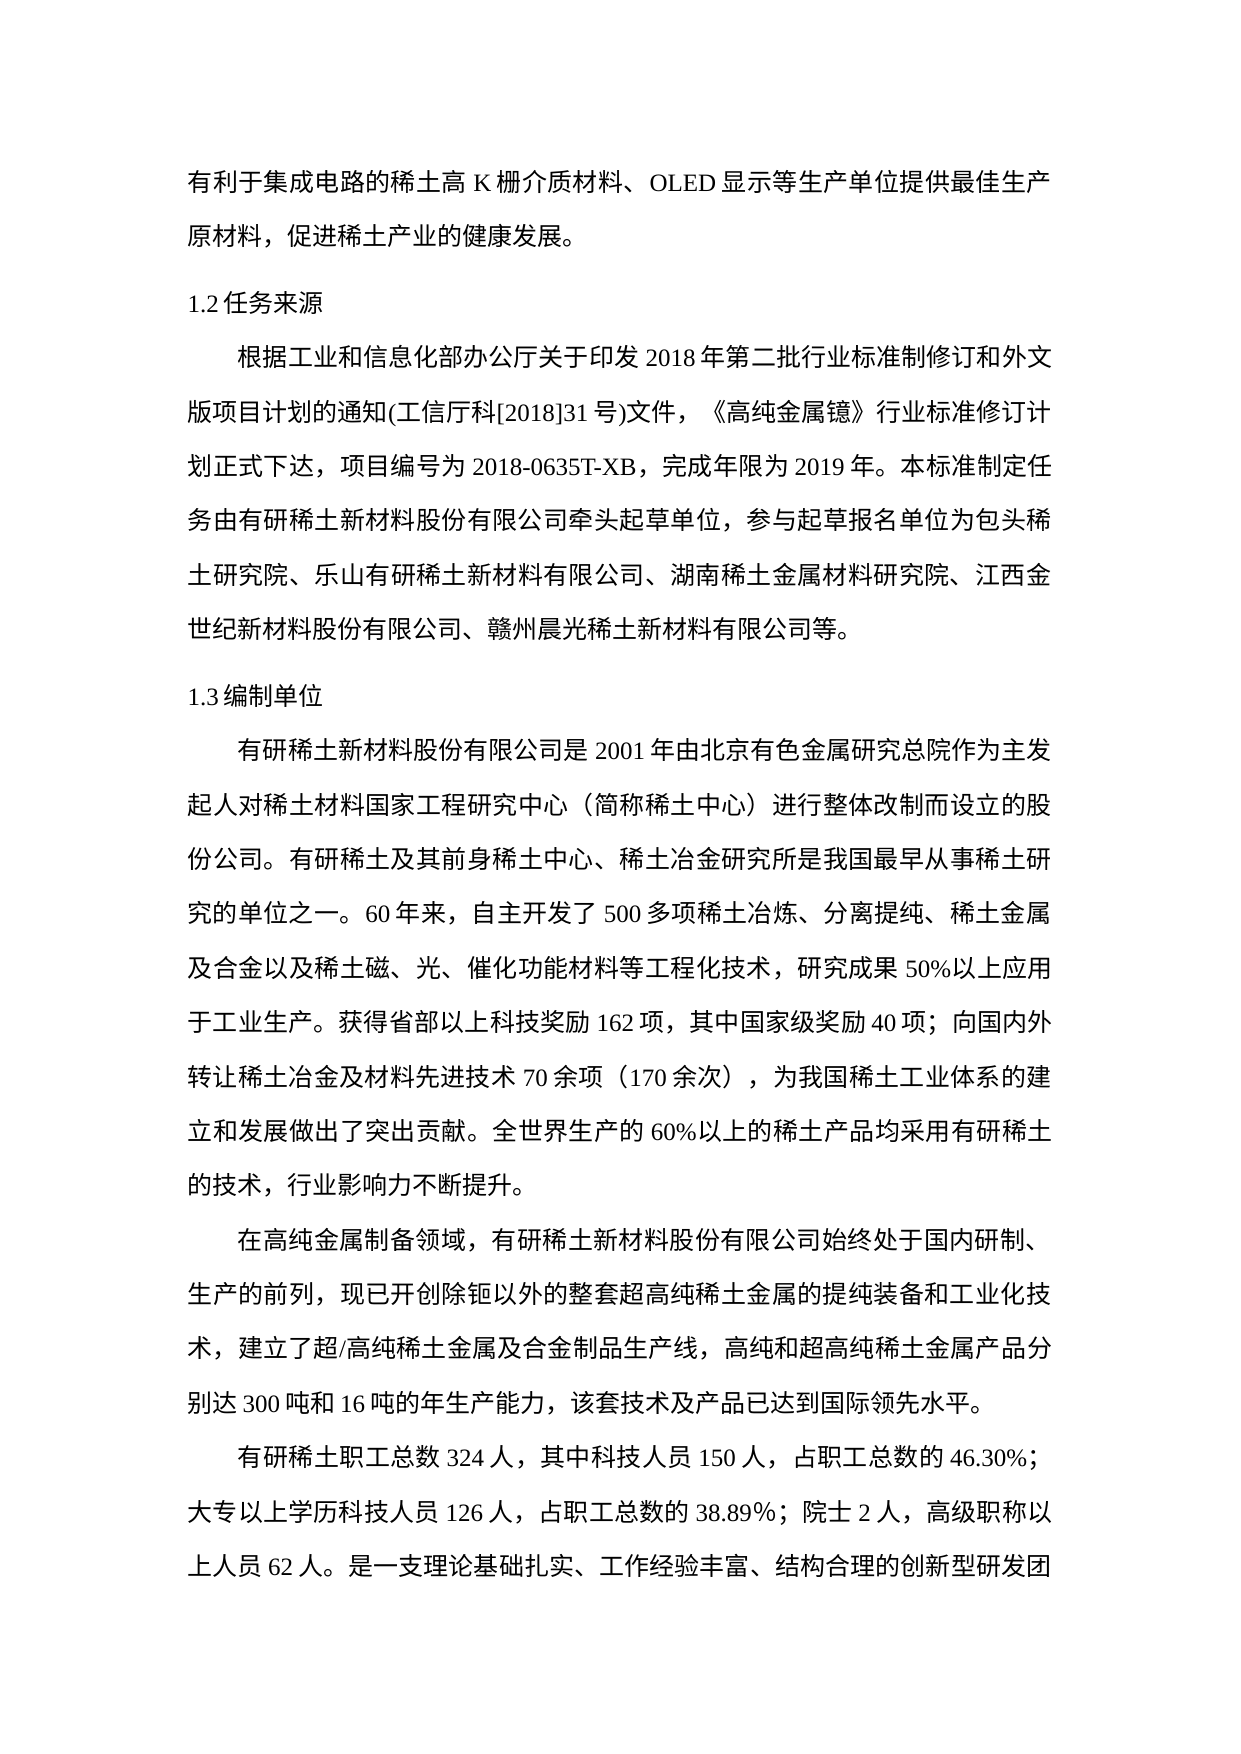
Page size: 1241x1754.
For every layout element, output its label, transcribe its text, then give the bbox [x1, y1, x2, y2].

text 有研稀土新材料股份有限公司是2001年由北京有色金属研究总院作为主发起人对稀土材料国家工程研究中心（简称稀土中心）进行整体改制而设立的股份公司。有研稀土及其前身稀土中心、稀土冶金研究所是我国最早从事稀土研究的单位之一。60年来，自主开发了500多项稀土冶炼、分离提纯、稀土金属及合金以及稀土磁、光、催化功能材料等工程化技术，研究成果50%以上应用于工业生产。获得省部以上科技奖励162项，其中国家级奖励40项；向国内外转让稀土冶金及材料先进技术70余项（170余次），为我国稀土工业体系的建立和发展做出了突出贡献。全世界生产的60%以上的稀土产品均采用有研稀土的技术，行业影响力不断提升。 [187, 731, 1053, 1202]
text 1.2任务来源 [187, 283, 1053, 319]
text 1.3编制单位 [187, 676, 1053, 713]
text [187, 1438, 1053, 1583]
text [187, 162, 1053, 253]
text 在高纯金属制备领域，有研稀土新材料股份有限公司始终处于国内研制、生产的前列，现已开创除钷以外的整套超高纯稀土金属的提纯装备和工业化技术，建立了超/高纯稀土金属及合金制品生产线，高纯和超高纯稀土金属产品分别达300吨和16吨的年生产能力，该套技术及产品已达到国际领先水平。 [187, 1220, 1053, 1419]
text 根据工业和信息化部办公厅关于印发2018年第二批行业标准制修订和外文版项目计划的通知(工信厅科[2018]31号)文件，《高纯金属镱》行业标准修订计划正式下达，项目编号为2018-0635T-XB，完成年限为2019年。本标准制定任务由有研稀土新材料股份有限公司牵头起草单位，参与起草报名单位为包头稀土研究院、乐山有研稀土新材料有限公司、湖南稀土金属材料研究院、江西金世纪新材料股份有限公司、赣州晨光稀土新材料有限公司等。 [187, 338, 1053, 646]
